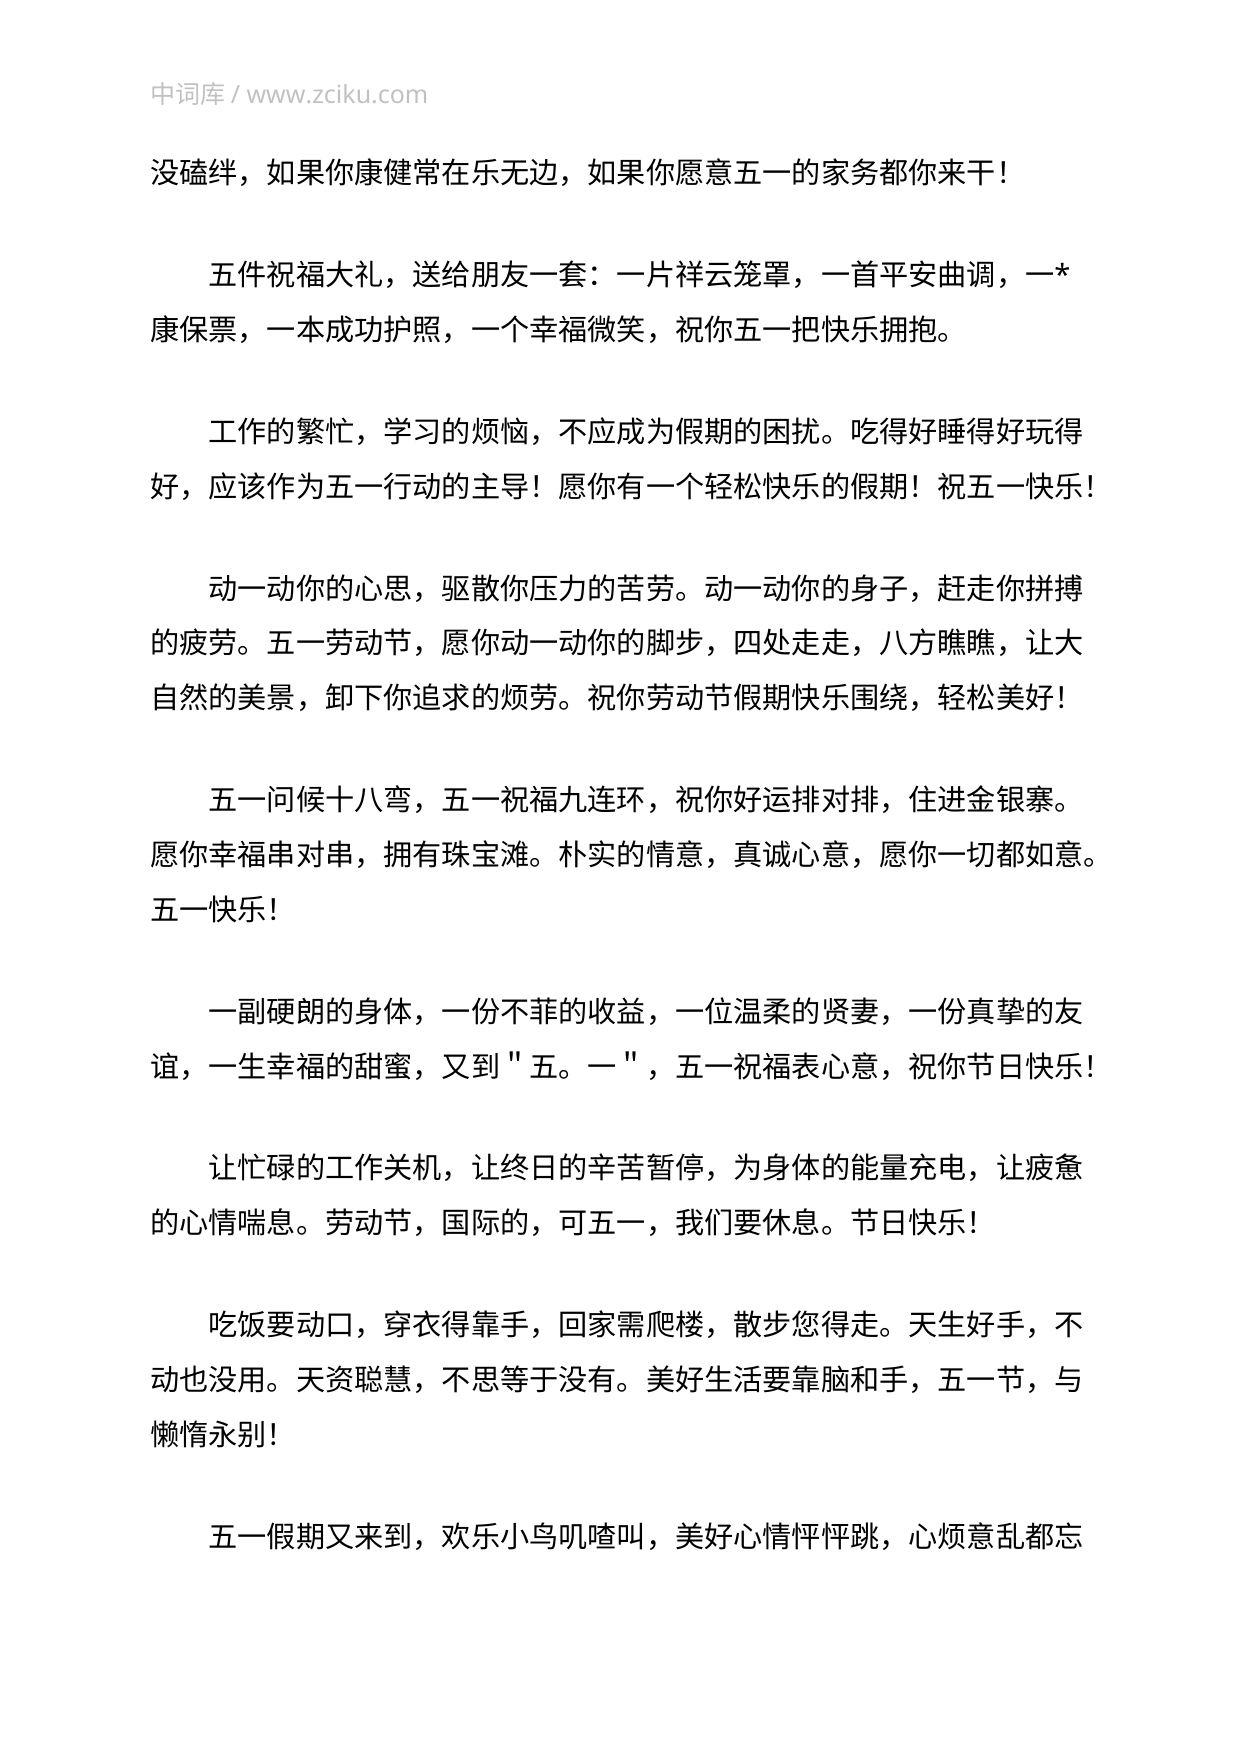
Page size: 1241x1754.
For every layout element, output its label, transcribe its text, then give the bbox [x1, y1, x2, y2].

text 一副硬朗的身体，一份不菲的收益，一位温柔的贤妻，一份真挚的友谊，一生幸福的甜蜜，又到＂五。一＂，五一祝福表心意，祝你节日快乐！ [150, 988, 1090, 1086]
text 让忙碌的工作关机，让终日的辛苦暂停，为身体的能量充电，让疲惫的心情喘息。劳动节，国际的，可五一，我们要休息。节日快乐！ [150, 1145, 1090, 1242]
text 工作的繁忙，学习的烦恼，不应成为假期的困扰。吃得好睡得好玩得好，应该作为五一行动的主导！愿你有一个轻松快乐的假期！祝五一快乐！ [150, 408, 1090, 506]
text 吃饭要动口，穿衣得靠手，回家需爬楼，散步您得走。天生好手，不动也没用。天资聪慧，不思等于没有。美好生活要靠脑和手，五一节，与懒惰永别！ [150, 1302, 1090, 1454]
text 动一动你的心思，驱散你压力的苦劳。动一动你的身子，赶走你拼搏的疲劳。五一劳动节，愿你动一动你的脚步，四处走走，八方瞧瞧，让大自然的美景，卸下你追求的烦劳。祝你劳动节假期快乐围绕，轻松美好！ [150, 565, 1090, 717]
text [150, 1513, 1090, 1556]
text 五件祝福大礼，送给朋友一套：一片祥云笼罩，一首平安曲调，一*康保票，一本成功护照，一个幸福微笑，祝你五一把快乐拥抱。 [150, 252, 1090, 349]
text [150, 150, 1090, 192]
text 五一问候十八弯，五一祝福九连环，祝你好运排对排，住进金银寨。愿你幸福串对串，拥有珠宝滩。朴实的情意，真诚心意，愿你一切都如意。五一快乐！ [150, 777, 1090, 929]
